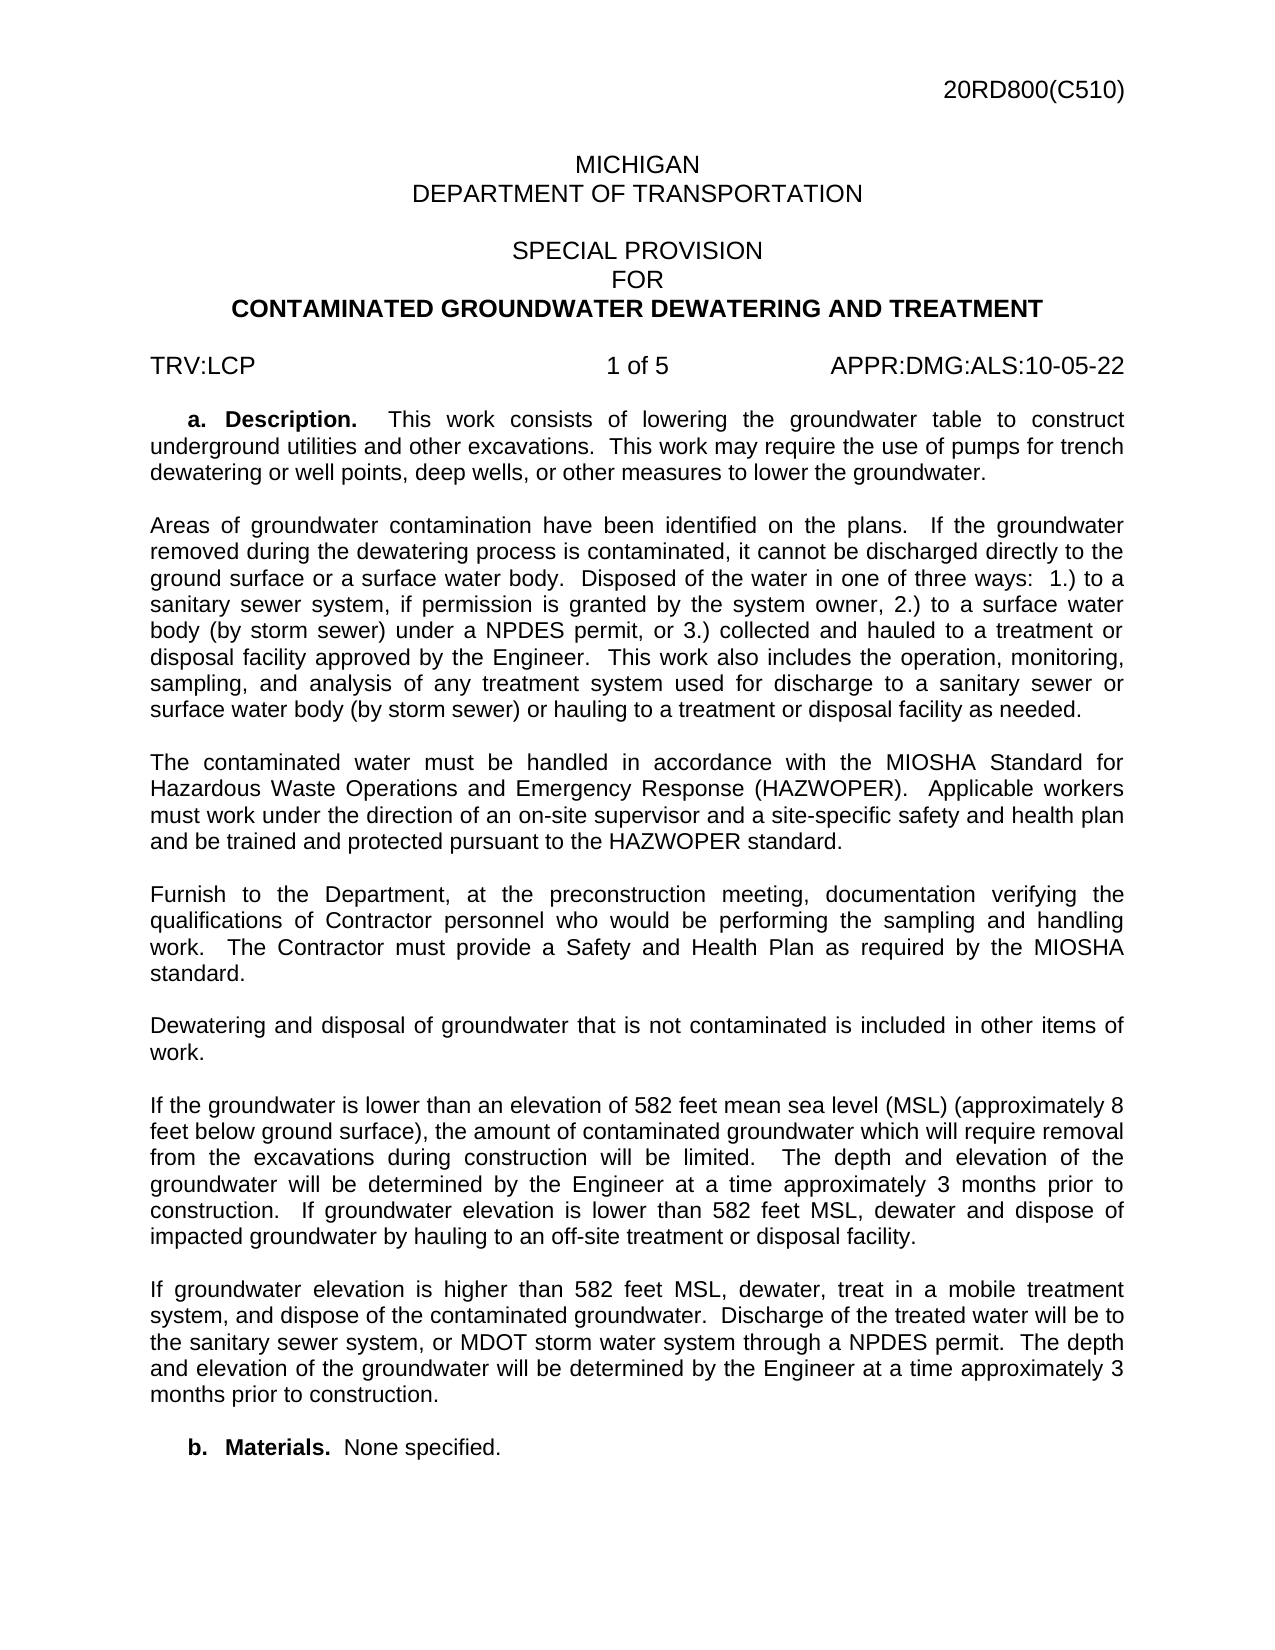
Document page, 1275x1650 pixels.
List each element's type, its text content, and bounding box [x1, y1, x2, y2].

text a. Description. This work consists of lowering the groundwater table to construct underground utilities and other excavations. This work may require the use of pumps for trench dewatering or well points, deep wells, or other measures to lower the groundwater. [150, 406, 1125, 485]
text Furnish to the Department, at the preconstruction meeting, documentation verifying the qualifications of Contractor personnel who would be performing the sampling and handling work. The Contractor must provide a Safety and Health Plan as required by the MIOSHA standard. [150, 881, 1125, 986]
text TRV:LCP 1 of 5 APPR:DMG:ALS:10-05-22 [150, 351, 1125, 380]
text b. Materials. None specified. [150, 1434, 1125, 1461]
text If the groundwater is lower than an elevation of 582 feet mean sea level (MSL) (approximately 8 feet below ground surface), the amount of contaminated groundwater which will require removal from the excavations during construction will be limited. The depth and elevation of the groundwater will be determined by the Engineer at a time approximately 3 months prior to construction. If groundwater elevation is lower than 582 feet MSL, dewater and dispose of impacted groundwater by hauling to an off-site treatment or disposal facility. [150, 1092, 1125, 1250]
text If groundwater elevation is higher than 582 feet MSL, dewater, treat in a mobile treatment system, and dispose of the contaminated groundwater. Discharge of the treated water will be to the sanitary sewer system, or MDOT storm water system through a NPDES permit. The depth and elevation of the groundwater will be determined by the Engineer at a time approximately 3 months prior to construction. [150, 1276, 1125, 1408]
text FOR [150, 265, 1125, 294]
text The contaminated water must be handled in accordance with the MIOSHA Standard for Hazardous Waste Operations and Emergency Response (HAZWOPER). Applicable workers must work under the direction of an on-site supervisor and a site-specific safety and health plan and be trained and protected pursuant to the HAZWOPER standard. [150, 749, 1125, 854]
text DEPARTMENT OF TRANSPORTATION [150, 179, 1125, 207]
text Dewatering and disposal of groundwater that is not contaminated is included in other items of work. [150, 1012, 1125, 1065]
text CONTAMINATED GROUNDWATER DEWATERING AND TREATMENT [150, 294, 1125, 322]
text Areas of groundwater contamination have been identified on the plans. If the groundwater removed during the dewatering process is contaminated, it cannot be discharged directly to the ground surface or a surface water body. Disposed of the water in one of three ways: 1.) to a sanitary sewer system, if permission is granted by the system owner, 2.) to a surface water body (by storm sewer) under a NPDES permit, or 3.) collected and hauled to a treatment or disposal facility approved by the Engineer. This work also includes the operation, monitoring, sampling, and analysis of any treatment system used for discharge to a sanitary sewer or surface water body (by storm sewer) or hauling to a treatment or disposal facility as needed. [150, 512, 1125, 723]
text SPECIAL PROVISION [150, 236, 1125, 265]
text MICHIGAN [150, 150, 1125, 179]
